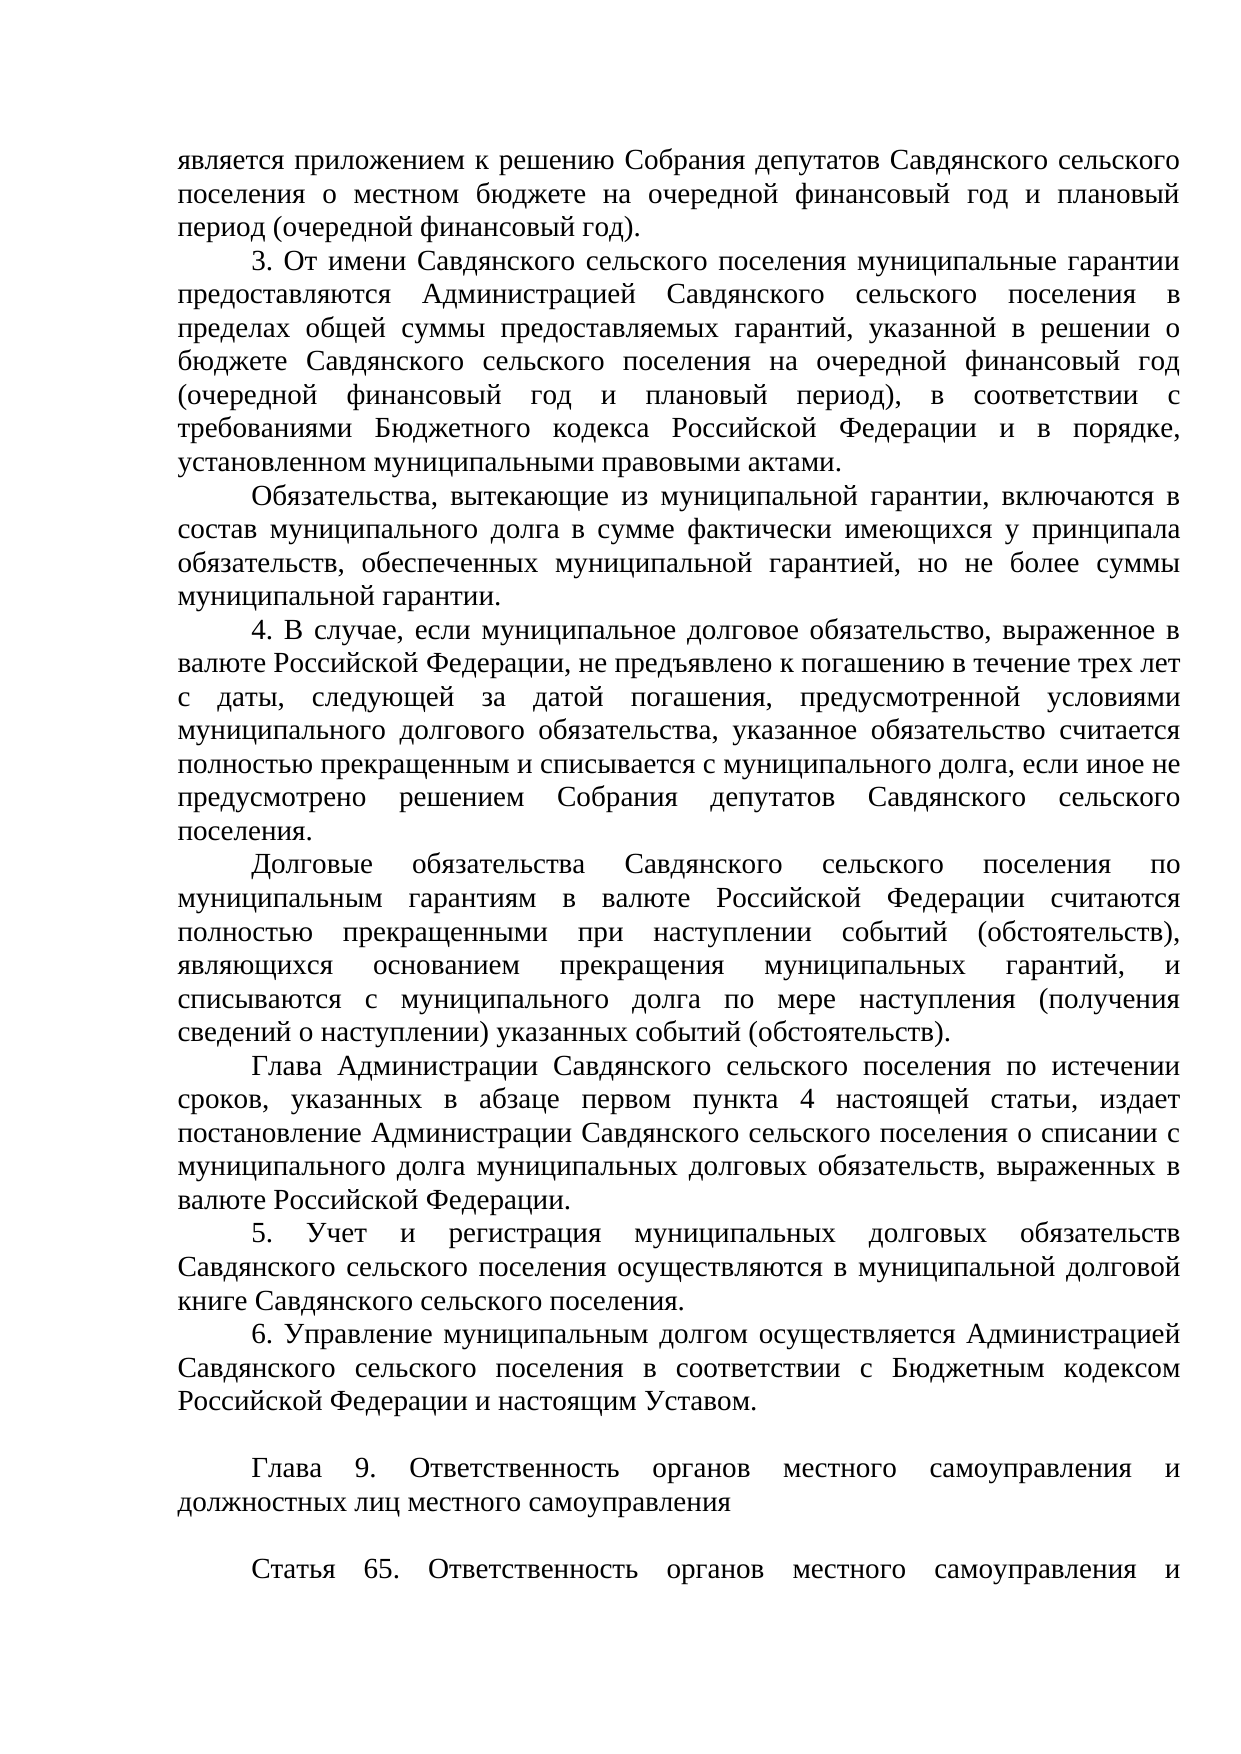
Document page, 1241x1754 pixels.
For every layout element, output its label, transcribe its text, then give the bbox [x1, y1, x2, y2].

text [177, 142, 1181, 243]
text Долговые обязательства Савдянского сельского поселения по муниципальным гарантиям в валюте Российской Федерации считаются полностью прекращенными при наступлении событий (обстоятельств), являющихся основанием прекращения муниципальных гарантий, и списываются с муниципального долга по мере наступления (получения сведений о наступлении) указанных событий (обстоятельств). [177, 847, 1181, 1048]
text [177, 1551, 1181, 1584]
text 3. От имени Савдянского сельского поселения муниципальные гарантии предоставляются Администрацией Савдянского сельского поселения в пределах общей суммы предоставляемых гарантий, указанной в решении о бюджете Савдянского сельского поселения на очередной финансовый год (очередной финансовый год и плановый период), в соответствии с требованиями Бюджетного кодекса Российской Федерации и в порядке, установленном муниципальными правовыми актами. [177, 243, 1181, 478]
text 5. Учет и регистрация муниципальных долговых обязательств Савдянского сельского поселения осуществляются в муниципальной долговой книге Савдянского сельского поселения. [177, 1216, 1181, 1316]
text 6. Управление муниципальным долгом осуществляется Администрацией Савдянского сельского поселения в соответствии с Бюджетным кодексом Российской Федерации и настоящим Уставом. [177, 1316, 1181, 1417]
text Глава Администрации Савдянского сельского поселения по истечении сроков, указанных в абзаце первом пункта 4 настоящей статьи, издает постановление Администрации Савдянского сельского поселения о списании с муниципального долга муниципальных долговых обязательств, выраженных в валюте Российской Федерации. [177, 1048, 1181, 1216]
text Глава 9. Ответственность органов местного самоуправления и должностных лиц местного самоуправления [177, 1450, 1181, 1517]
text 4. В случае, если муниципальное долговое обязательство, выраженное в валюте Российской Федерации, не предъявлено к погашению в течение трех лет с даты, следующей за датой погашения, предусмотренной условиями муниципального долгового обязательства, указанное обязательство считается полностью прекращенным и списывается с муниципального долга, если иное не предусмотрено решением Собрания депутатов Савдянского сельского поселения. [177, 612, 1181, 847]
text Обязательства, вытекающие из муниципальной гарантии, включаются в состав муниципального долга в сумме фактически имеющихся у принципала обязательств, обеспеченных муниципальной гарантией, но не более суммы муниципальной гарантии. [177, 478, 1181, 612]
